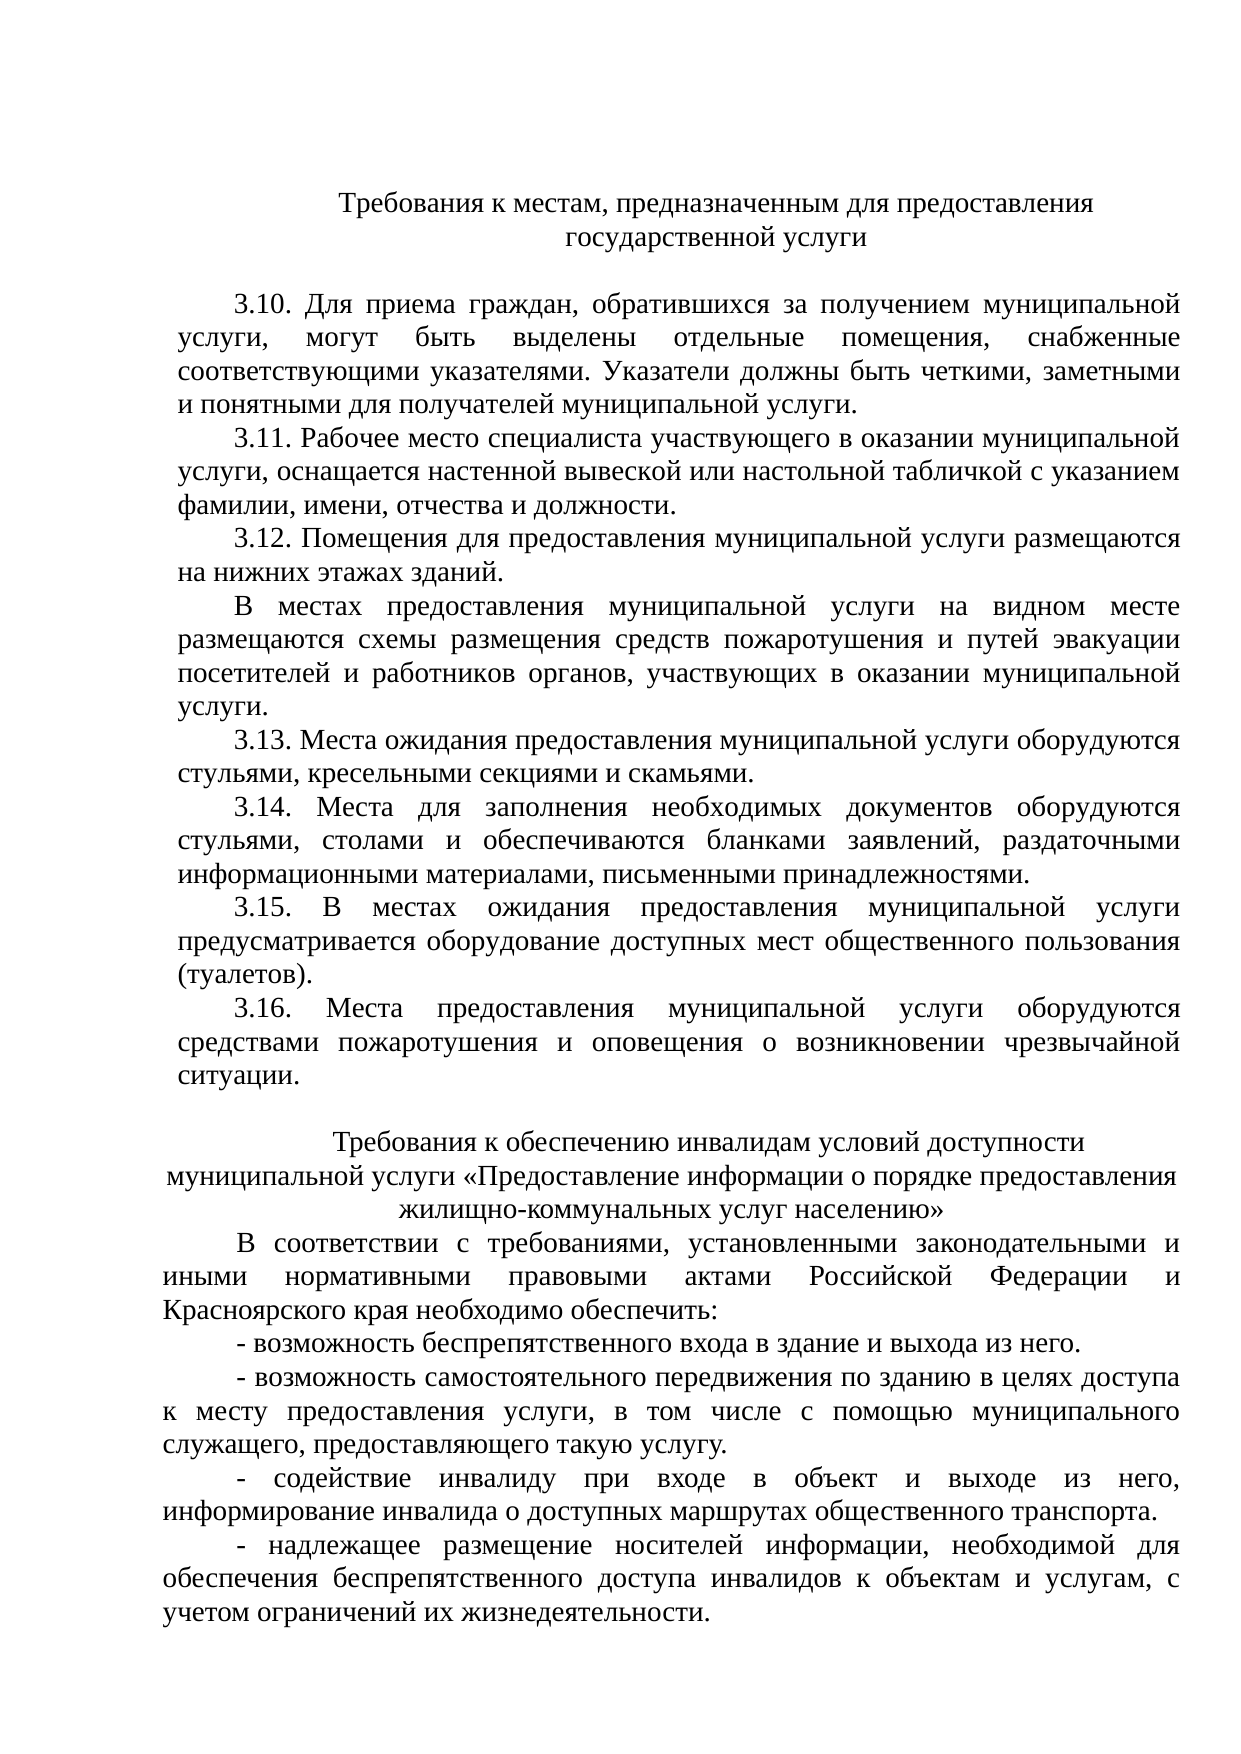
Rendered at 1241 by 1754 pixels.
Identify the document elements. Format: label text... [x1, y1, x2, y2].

text 3.10. Для приема граждан, обратившихся за получением муниципальной услуги, могут быть выделены отдельные помещения, снабженные соответствующими указателями. Указатели должны быть четкими, заметными и понятными для получателей муниципальной услуги. [177, 286, 1181, 420]
text государственной услуги [177, 219, 1181, 252]
text В местах предоставления муниципальной услуги на видном месте размещаются схемы размещения средств пожаротушения и путей эвакуации посетителей и работников органов, участвующих в оказании муниципальной услуги. [177, 588, 1181, 722]
text - надлежащее размещение носителей информации, необходимой для обеспечения беспрепятственного доступа инвалидов к объектам и услугам, с учетом ограничений их жизнедеятельности. [162, 1527, 1181, 1627]
text - содействие инвалиду при входе в объект и выходе из него, информирование инвалида о доступных маршрутах общественного транспорта. [162, 1460, 1181, 1527]
text В соответствии с требованиями, установленными законодательными и иными нормативными правовыми актами Российской Федерации и Красноярского края необходимо обеспечить: [162, 1225, 1181, 1326]
text 3.12. Помещения для предоставления муниципальной услуги размещаются на нижних этажах зданий. [177, 521, 1181, 588]
text Требования к местам, предназначенным для предоставления [177, 185, 1181, 219]
text - возможность беспрепятственного входа в здание и выхода из него. [162, 1326, 1181, 1359]
text 3.16. Места предоставления муниципальной услуги оборудуются средствами пожаротушения и оповещения о возникновении чрезвычайной ситуации. [177, 990, 1181, 1091]
text Требования к обеспечению инвалидам условий доступности муниципальной услуги «Предоставление информации о порядке предоставления жилищно-коммунальных услуг населению» [162, 1124, 1181, 1225]
text 3.15. В местах ожидания предоставления муниципальной услуги предусматривается оборудование доступных мест общественного пользования (туалетов). [177, 889, 1181, 990]
text 3.11. Рабочее место специалиста участвующего в оказании муниципальной услуги, оснащается настенной вывеской или настольной табличкой с указанием фамилии, имени, отчества и должности. [177, 420, 1181, 521]
text 3.13. Места ожидания предоставления муниципальной услуги оборудуются стульями, кресельными секциями и скамьями. [177, 722, 1181, 789]
text 3.14. Места для заполнения необходимых документов оборудуются стульями, столами и обеспечиваются бланками заявлений, раздаточными информационными материалами, письменными принадлежностями. [177, 789, 1181, 889]
text - возможность самостоятельного передвижения по зданию в целях доступа к месту предоставления услуги, в том числе с помощью муниципального служащего, предоставляющего такую услугу. [162, 1359, 1181, 1460]
